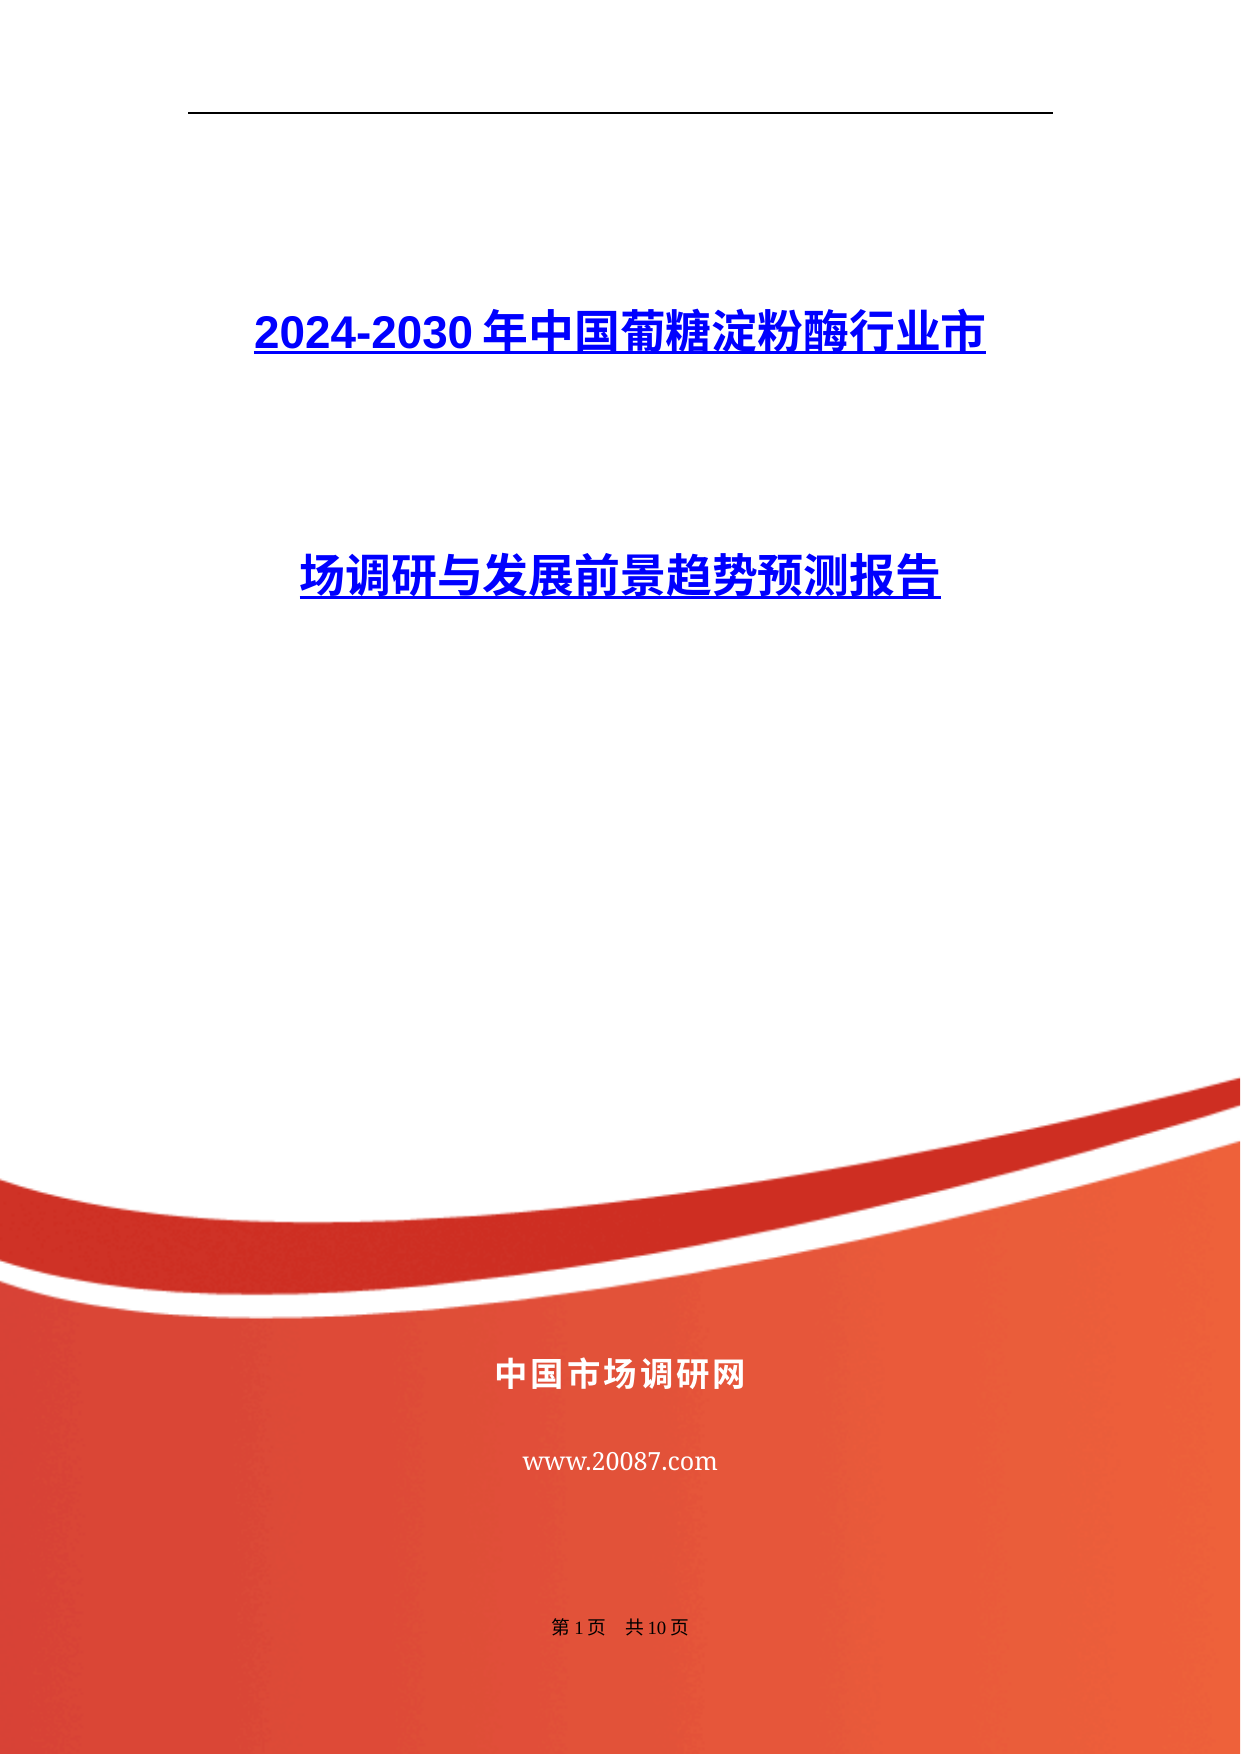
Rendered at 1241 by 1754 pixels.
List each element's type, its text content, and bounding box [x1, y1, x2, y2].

subtitle 中国市场调研网 [187, 1339, 1053, 1404]
table_header 2024-2030年中国葡糖淀粉酶行业市场调研与发展前景趋势预测报告 [188, 207, 1053, 773]
picture [0, 1006, 1241, 1754]
text www.20087.com [187, 1428, 1053, 1493]
